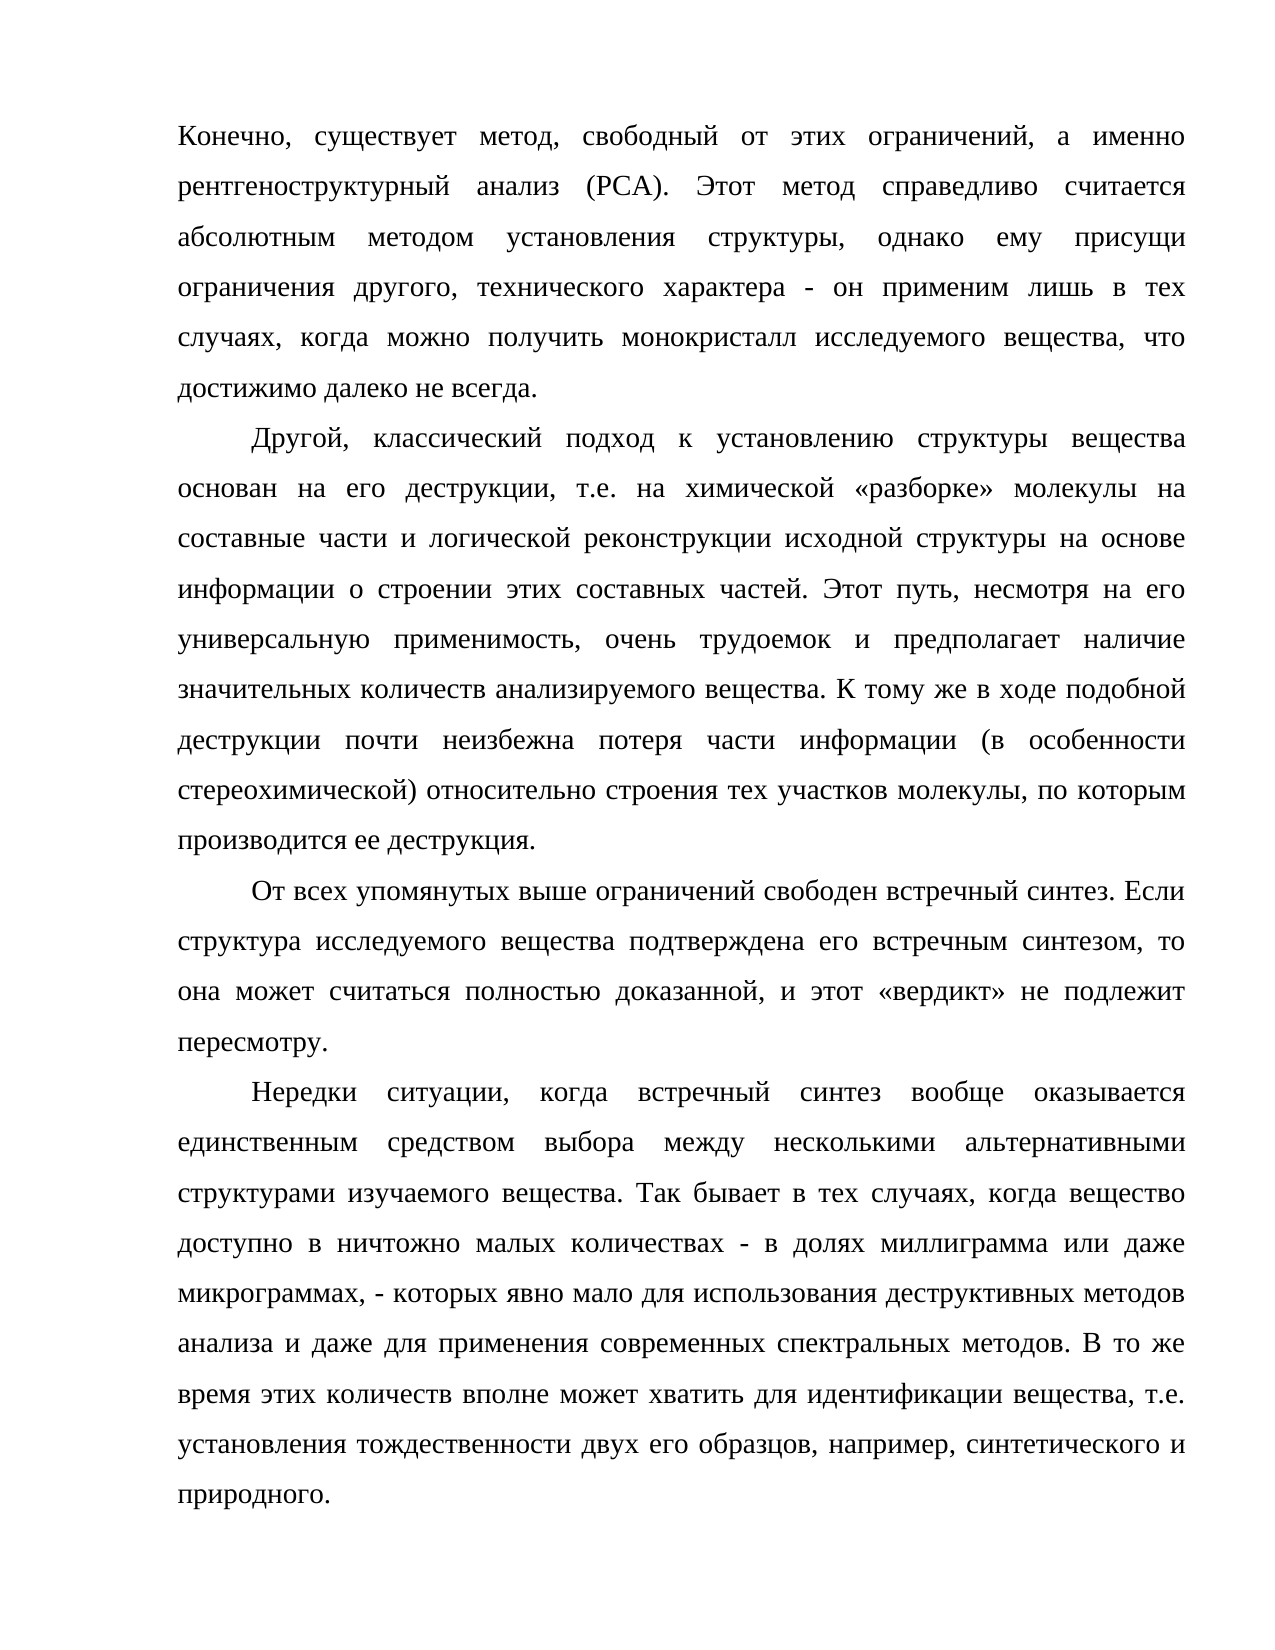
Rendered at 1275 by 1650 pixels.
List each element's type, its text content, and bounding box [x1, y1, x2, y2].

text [177, 118, 1186, 403]
text От всех упомянутых выше ограничений свободен встречный синтез. Если структура исследуемого вещества подтверждена его встречным синтезом, то она может считаться полностью доказанной, и этот «вердикт» не подлежит пересмотру. [177, 873, 1186, 1057]
text Другой, классический подход к установлению структуры вещества основан на его деструкции, т.е. на химической «разборке» молекулы на составные части и логической реконструкции исходной структуры на основе информации о строении этих составных частей. Этот путь, несмотря на его универсальную применимость, очень трудоемок и предполагает наличие значительных количеств анализируемого вещества. К тому же в ходе подобной деструкции почти неизбежна потеря части информации (в особенности стереохимической) относительно строения тех участков молекулы, по которым производится ее деструкция. [177, 420, 1186, 856]
text Нередки ситуации, когда встречный синтез вообще оказывается единственным средством выбора между несколькими альтернативными структурами изучаемого вещества. Так бывает в тех случаях, когда вещество доступно в ничтожно малых количествах - в долях миллиграмма или даже микрограммах, - которых явно мало для использования деструктивных методов анализа и даже для применения современных спектральных методов. В то же время этих количеств вполне может хватить для идентификации вещества, т.е. установления тождественности двух его образцов, например, синтетического и природного. [177, 1074, 1186, 1510]
